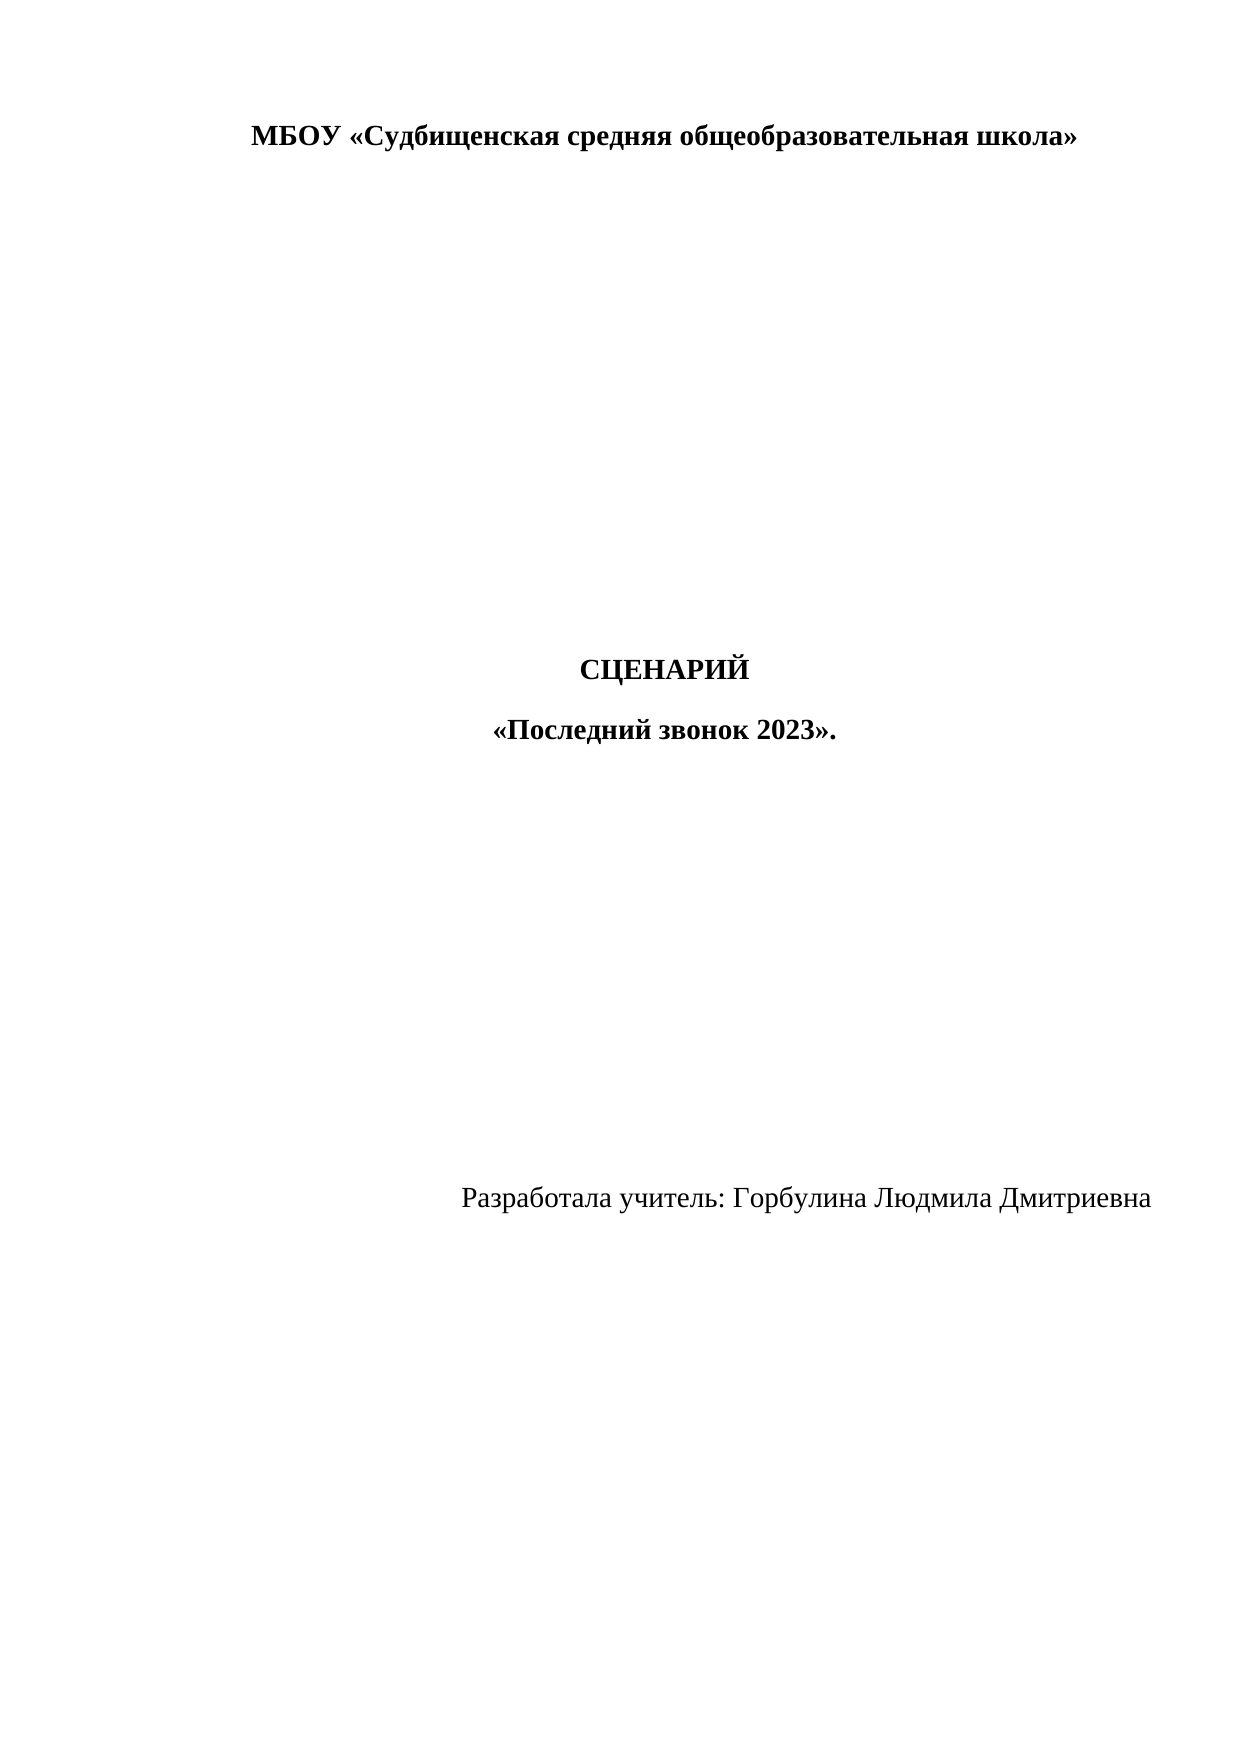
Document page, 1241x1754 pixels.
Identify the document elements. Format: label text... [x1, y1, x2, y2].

text «Последний звонок 2023». [177, 712, 1152, 745]
text СЦЕНАРИЙ [177, 652, 1152, 686]
text МБОУ «Судбищенская средняя общеобразовательная школа» [177, 118, 1152, 152]
text Разработала учитель: Горбулина Людмила Дмитриевна [177, 1181, 1152, 1214]
